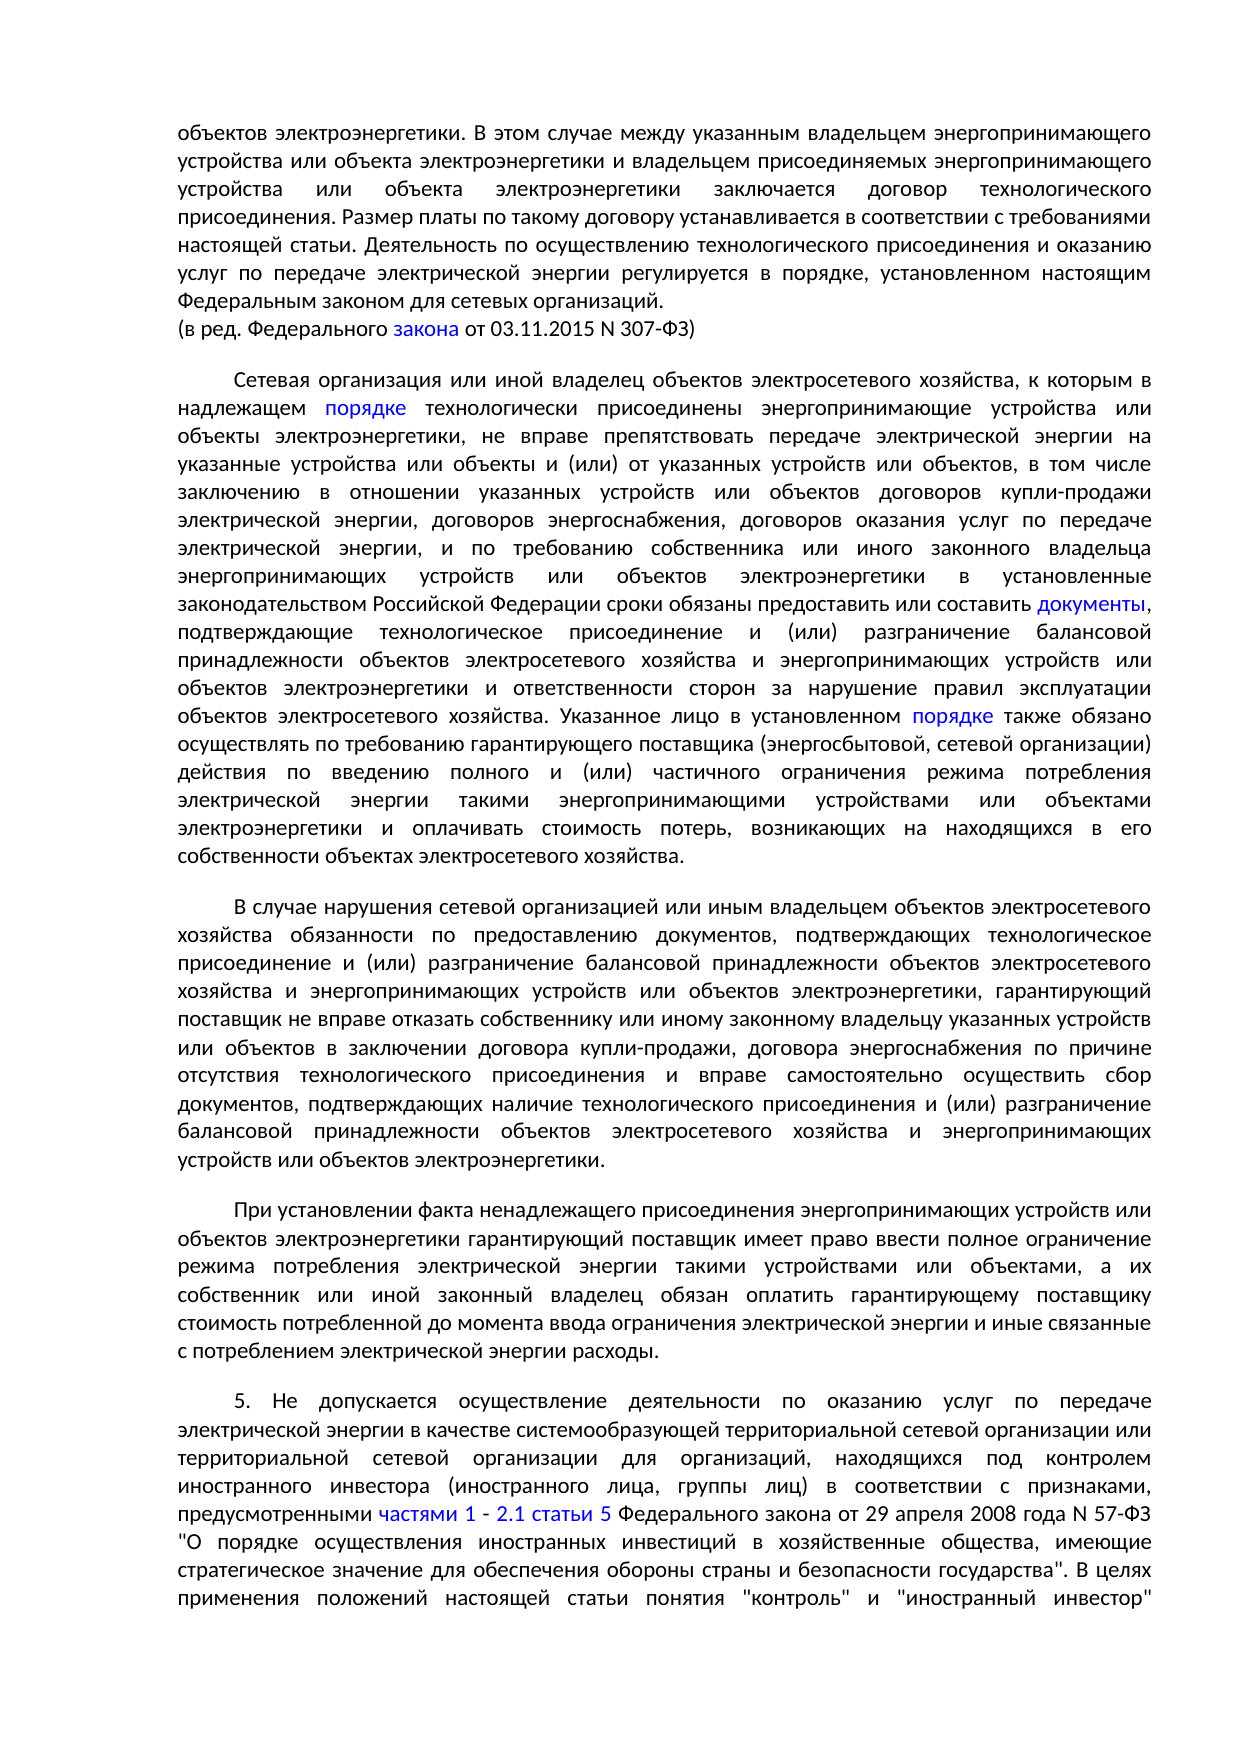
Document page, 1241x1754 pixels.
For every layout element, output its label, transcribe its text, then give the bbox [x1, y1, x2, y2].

text Сетевая организация или иной владелец объектов электросетевого хозяйства, к которым в надлежащем порядке технологически присоединены энергопринимающие устройства или объекты электроэнергетики, не вправе препятствовать передаче электрической энергии на указанные устройства или объекты и (или) от указанных устройств или объектов, в том числе заключению в отношении указанных устройств или объектов договоров купли-продажи электрической энергии, договоров энергоснабжения, договоров оказания услуг по передаче электрической энергии, и по требованию собственника или иного законного владельца энергопринимающих устройств или объектов электроэнергетики в установленные законодательством Российской Федерации сроки обязаны предоставить или составить документы, подтверждающие технологическое присоединение и (или) разграничение балансовой принадлежности объектов электросетевого хозяйства и энергопринимающих устройств или объектов электроэнергетики и ответственности сторон за нарушение правил эксплуатации объектов электросетевого хозяйства. Указанное лицо в установленном порядке также обязано осуществлять по требованию гарантирующего поставщика (энергосбытовой, сетевой организации) действия по введению полного и (или) частичного ограничения режима потребления электрической энергии такими энергопринимающими устройствами или объектами электроэнергетики и оплачивать стоимость потерь, возникающих на находящихся в его собственности объектах электросетевого хозяйства. [177, 365, 1152, 869]
text (в ред. Федерального закона от 03.11.2015 N 307-ФЗ) [177, 314, 1152, 342]
text При установлении факта ненадлежащего присоединения энергопринимающих устройств или объектов электроэнергетики гарантирующий поставщик имеет право ввести полное ограничение режима потребления электрической энергии такими устройствами или объектами, а их собственник или иной законный владелец обязан оплатить гарантирующему поставщику стоимость потребленной до момента ввода ограничения электрической энергии и иные связанные с потреблением электрической энергии расходы. [177, 1196, 1152, 1364]
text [177, 1387, 1152, 1611]
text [177, 118, 1152, 314]
text В случае нарушения сетевой организацией или иным владельцем объектов электросетевого хозяйства обязанности по предоставлению документов, подтверждающих технологическое присоединение и (или) разграничение балансовой принадлежности объектов электросетевого хозяйства и энергопринимающих устройств или объектов электроэнергетики, гарантирующий поставщик не вправе отказать собственнику или иному законному владельцу указанных устройств или объектов в заключении договора купли-продажи, договора энергоснабжения по причине отсутствия технологического присоединения и вправе самостоятельно осуществить сбор документов, подтверждающих наличие технологического присоединения и (или) разграничение балансовой принадлежности объектов электросетевого хозяйства и энергопринимающих устройств или объектов электроэнергетики. [177, 892, 1152, 1173]
